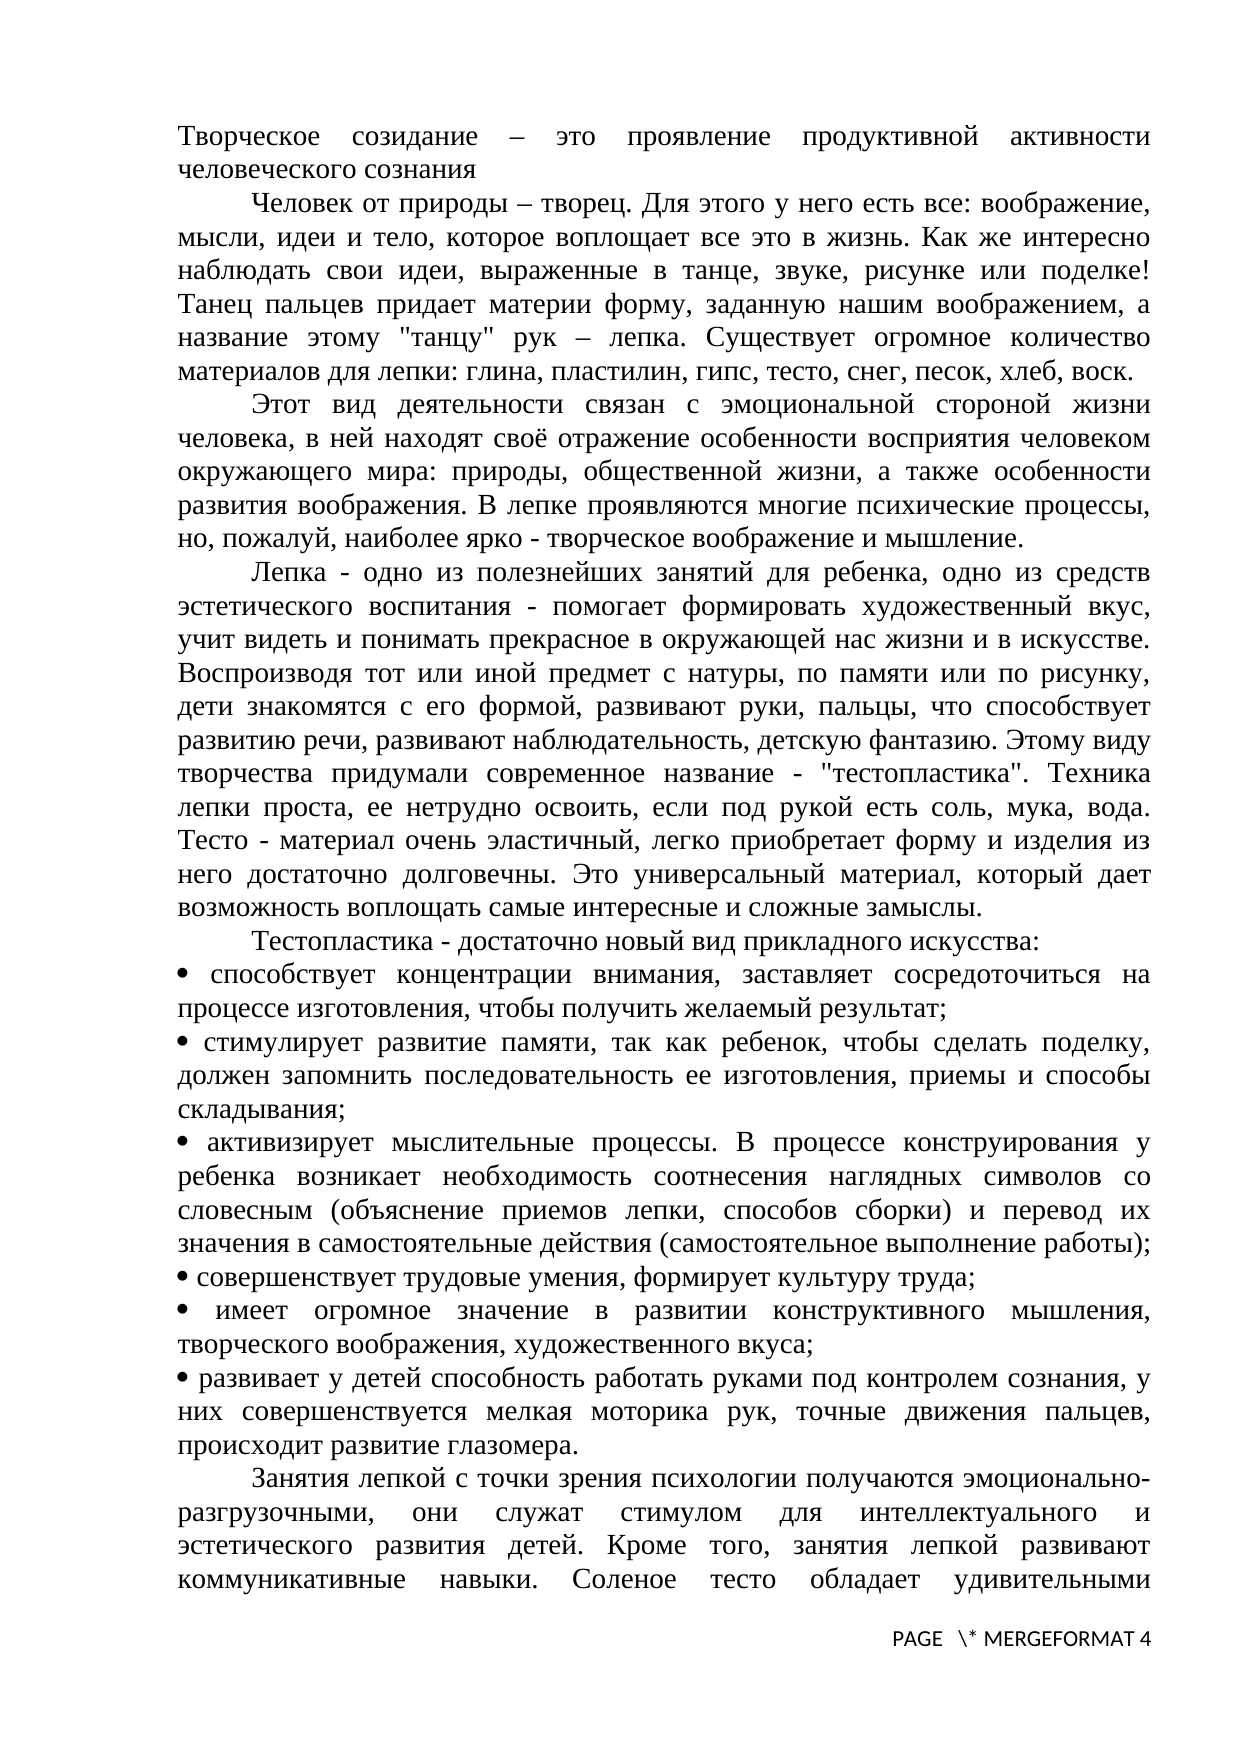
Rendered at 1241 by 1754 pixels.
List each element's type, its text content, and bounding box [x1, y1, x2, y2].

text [177, 118, 1152, 185]
text активизирует мыслительные процессы. В процессе конструирования у ребенка возникает необходимость соотнесения наглядных символов со словесным (объяснение приемов лепки, способов сборки) и перевод их значения в самостоятельные действия (самостоятельное выполнение работы); совершенствует трудовые умения, формирует культуру труда; [177, 1124, 1152, 1292]
text развивает у детей способность работать руками под контролем сознания, у них совершенствуется мелкая моторика рук, точные движения пальцев, происходит развитие глазомера. [177, 1360, 1152, 1460]
text способствует концентрации внимания, заставляет сосредоточиться на процессе изготовления, чтобы получить желаемый результат; [177, 957, 1152, 1024]
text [177, 1460, 1152, 1594]
text Тестопластика - достаточно новый вид прикладного искусства: [177, 923, 1152, 957]
text Человек от природы – творец. Для этого у него есть все: воображение, мысли, идеи и тело, которое воплощает все это в жизнь. Как же интересно наблюдать свои идеи, выраженные в танце, звуке, рисунке или поделке! Танец пальцев придает материи форму, заданную нашим воображением, а название этому "танцу" рук – лепка. Существует огромное количество материалов для лепки: глина, пластилин, гипс, тесто, снег, песок, хлеб, воск. [177, 185, 1152, 386]
text стимулирует развитие памяти, так как ребенок, чтобы сделать поделку, должен запомнить последовательность ее изготовления, приемы и способы складывания; [177, 1024, 1152, 1124]
text имеет огромное значение в развитии конструктивного мышления, творческого воображения, художественного вкуса; [177, 1292, 1152, 1360]
text Этот вид деятельности связан с эмоциональной стороной жизни человека, в ней находят своё отражение особенности восприятия человеком окружающего мира: природы, общественной жизни, а также особенности развития воображения. В лепке проявляются многие психические процессы, но, пожалуй, наиболее ярко - творческое воображение и мышление. [177, 386, 1152, 554]
text Лепка - одно из полезнейших занятий для ребенка, одно из средств эстетического воспитания - помогает формировать художественный вкус, учит видеть и понимать прекрасное в окружающей нас жизни и в искусстве. Воспроизводя тот или иной предмет с натуры, по памяти или по рисунку, дети знакомятся с его формой, развивают руки, пальцы, что способствует развитию речи, развивают наблюдательность, детскую фантазию. Этому виду творчества придумали современное название - "тестопластика". Техника лепки проста, ее нетрудно освоить, если под рукой есть соль, мука, вода. Тесто - материал очень эластичный, легко приобретает форму и изделия из него достаточно долговечны. Это универсальный материал, который дает возможность воплощать самые интересные и сложные замыслы. [177, 554, 1152, 923]
